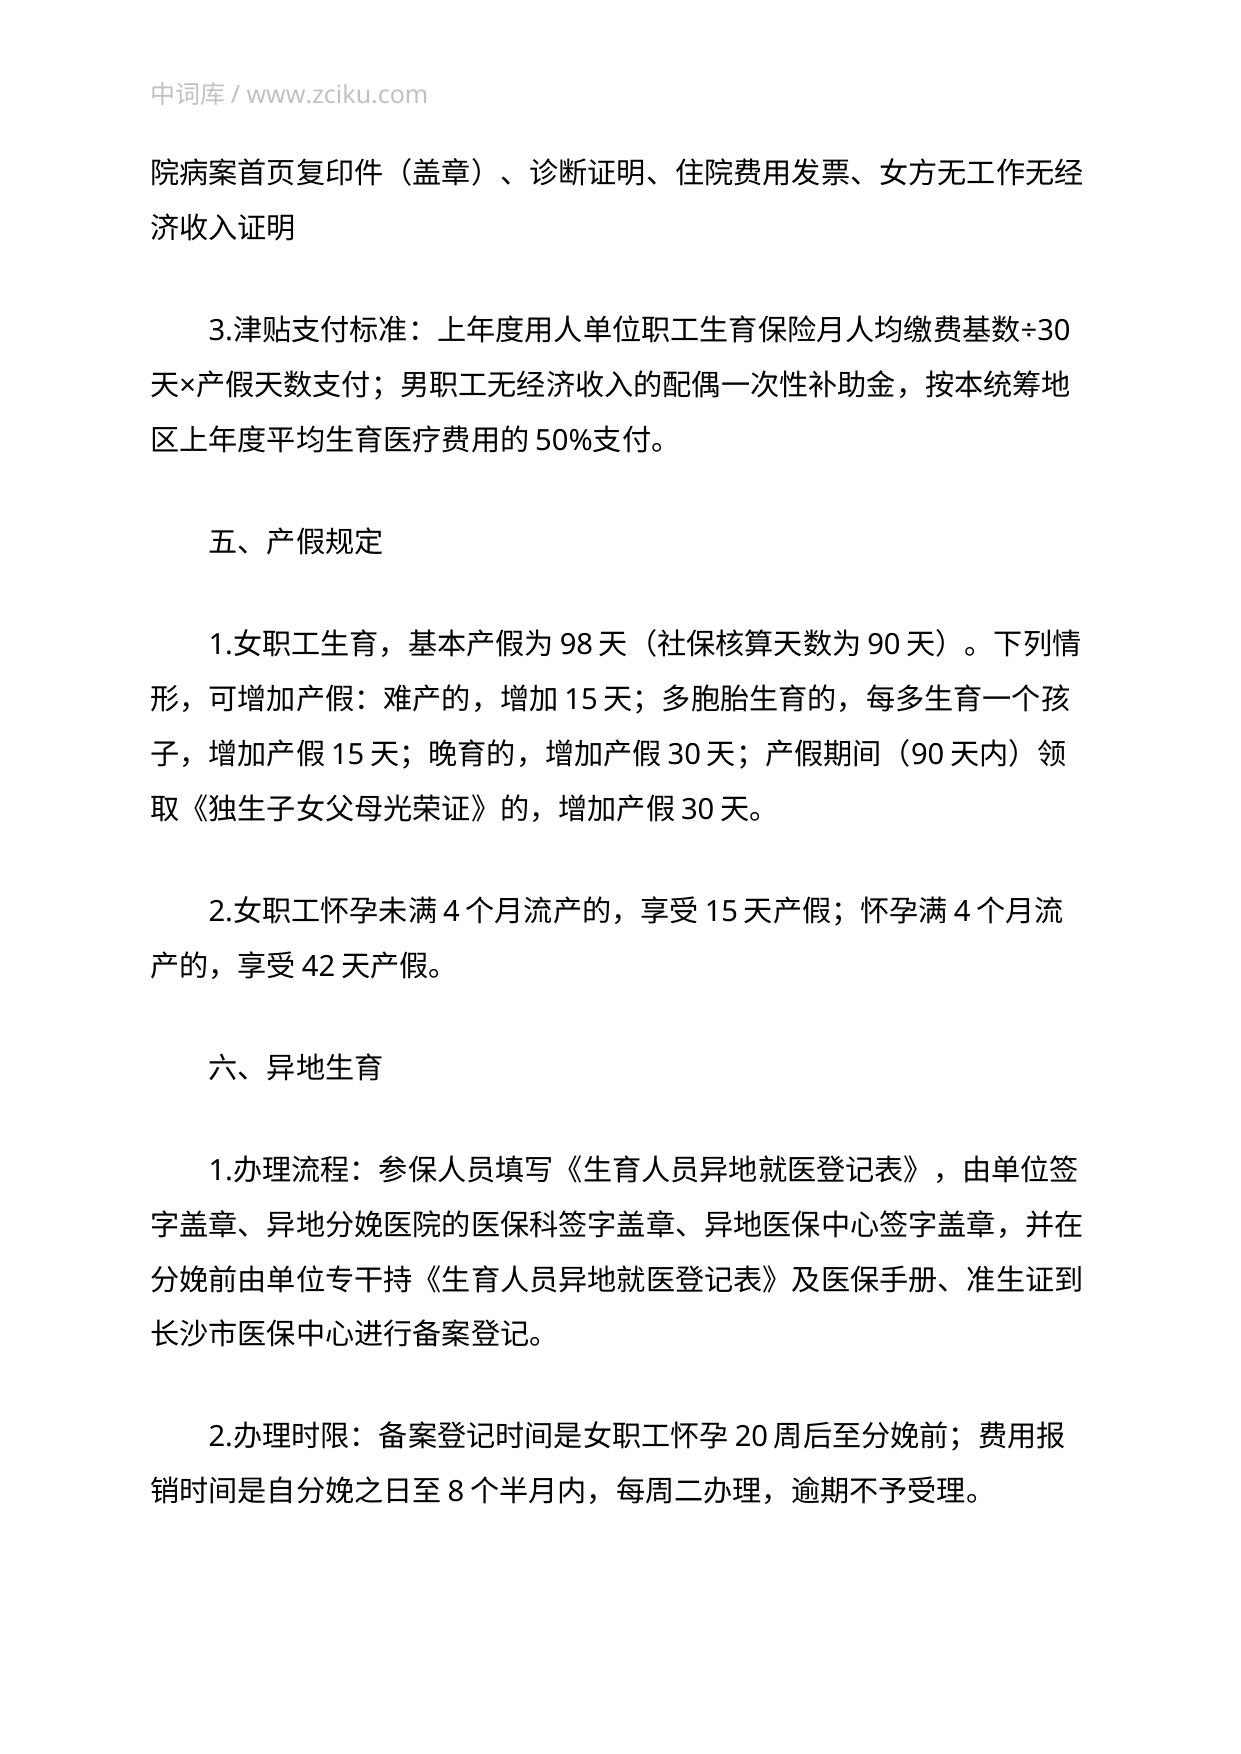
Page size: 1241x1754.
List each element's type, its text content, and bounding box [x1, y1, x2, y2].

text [150, 150, 1090, 247]
text 五、产假规定 [150, 519, 1090, 561]
text 2.办理时限：备案登记时间是女职工怀孕20周后至分娩前；费用报销时间是自分娩之日至8个半月内，每周二办理，逾期不予受理。 [150, 1413, 1090, 1510]
text 2.女职工怀孕未满4个月流产的，享受15天产假；怀孕满4个月流产的，享受42天产假。 [150, 887, 1090, 985]
text 六、异地生育 [150, 1044, 1090, 1087]
text 1.女职工生育，基本产假为98天（社保核算天数为90天）。下列情形，可增加产假：难产的，增加15天；多胞胎生育的，每多生育一个孩子，增加产假15天；晚育的，增加产假30天；产假期间（90天内）领取《独生子女父母光荣证》的，增加产假30天。 [150, 620, 1090, 828]
text 3.津贴支付标准：上年度用人单位职工生育保险月人均缴费基数÷30天×产假天数支付；男职工无经济收入的配偶一次性补助金，按本统筹地区上年度平均生育医疗费用的50%支付。 [150, 307, 1090, 459]
text 1.办理流程：参保人员填写《生育人员异地就医登记表》，由单位签字盖章、异地分娩医院的医保科签字盖章、异地医保中心签字盖章，并在分娩前由单位专干持《生育人员异地就医登记表》及医保手册、准生证到长沙市医保中心进行备案登记。 [150, 1146, 1090, 1353]
